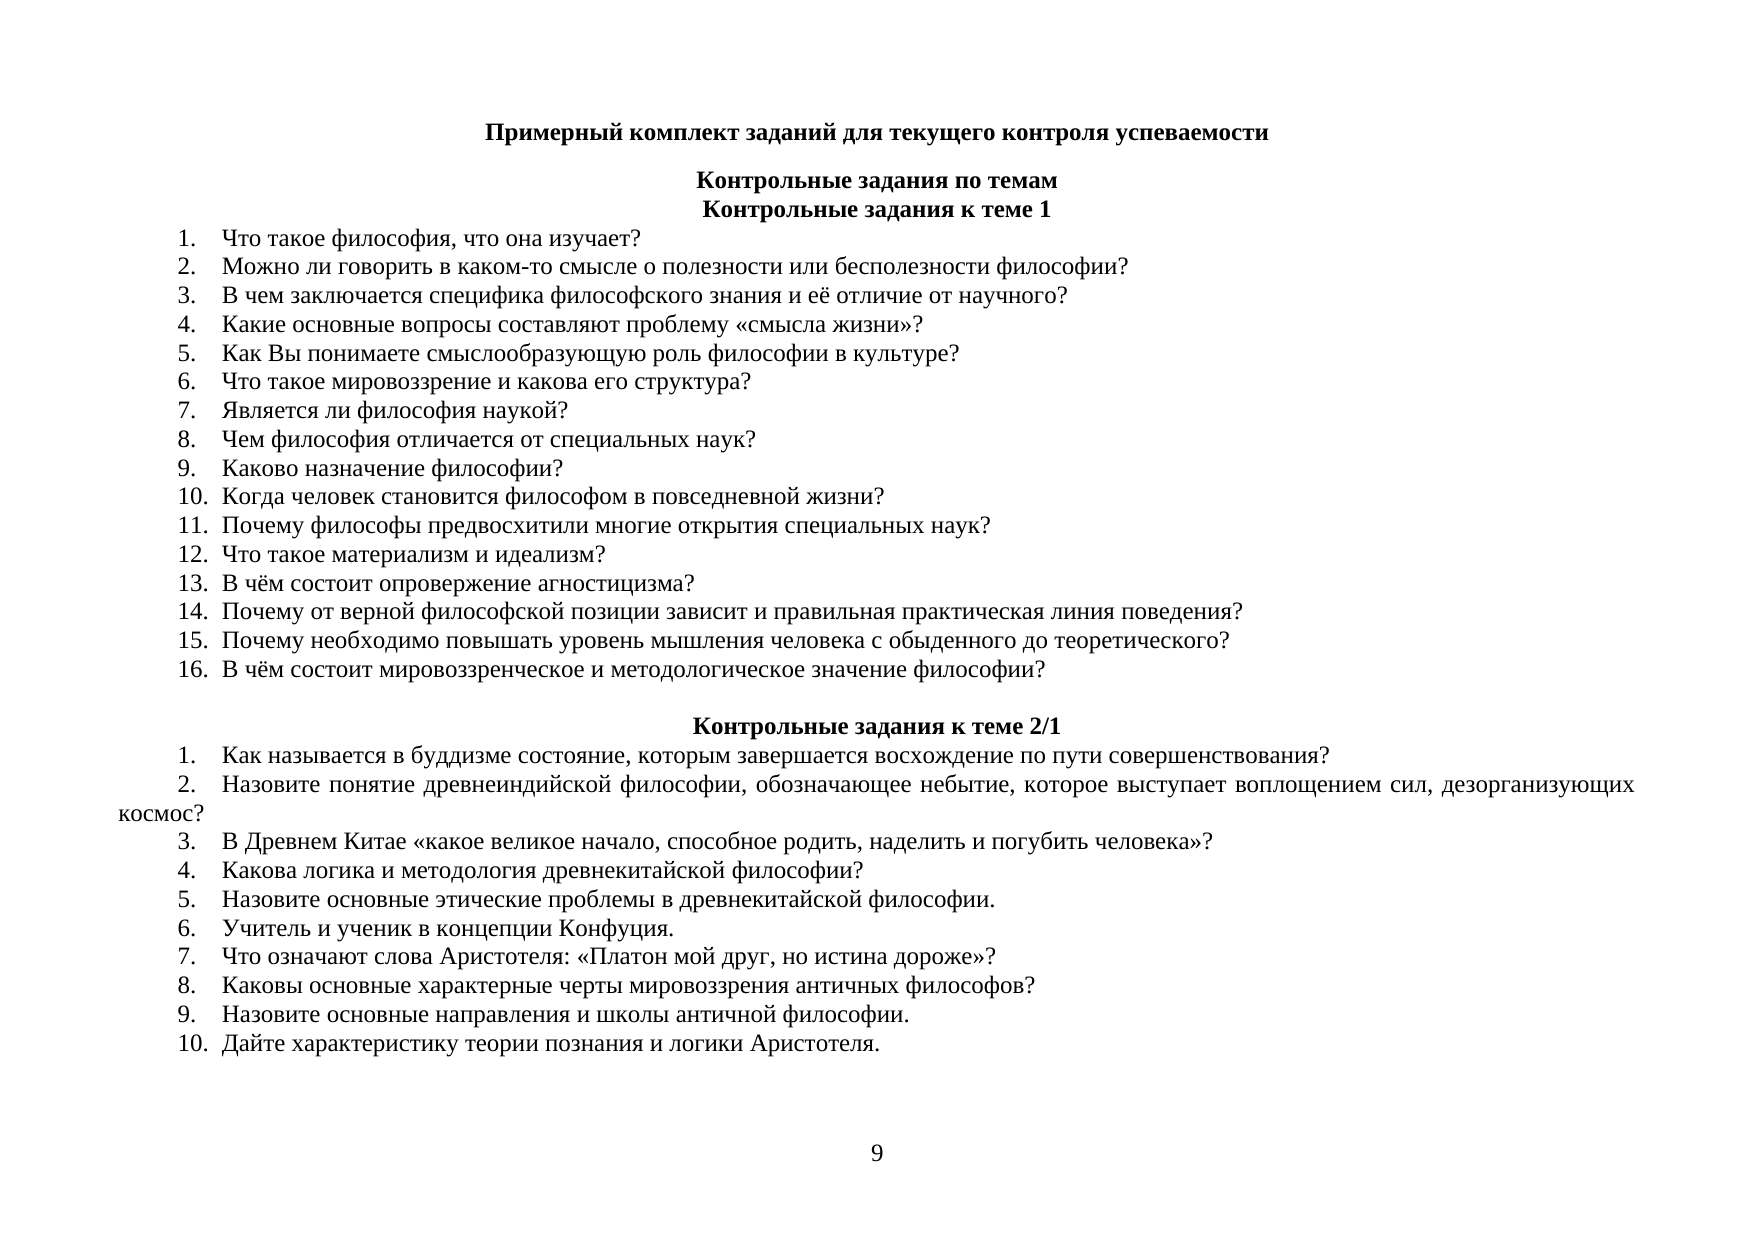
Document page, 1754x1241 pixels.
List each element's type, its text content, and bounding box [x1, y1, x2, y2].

list Что такое материализм и идеализм? [118, 539, 1636, 568]
list В чём состоит мировоззренческое и методологическое значение философии? [118, 654, 1636, 683]
list Назовите понятие древнеиндийской философии, обозначающее небытие, которое выступает воплощением сил, дезорганизующих космос? [118, 769, 1636, 826]
list Каково назначение философии? [118, 453, 1636, 481]
list Дайте характеристику теории познания и логики Аристотеля. [118, 1028, 1636, 1056]
list Каковы основные характерные черты мировоззрения античных философов? [118, 970, 1636, 999]
list Учитель и ученик в концепции Конфуция. [118, 913, 1636, 941]
text Контрольные задания по темам [118, 165, 1636, 194]
list Является ли философия наукой? [118, 395, 1636, 424]
list Можно ли говорить в каком-то смысле о полезности или бесполезности философии? [118, 251, 1636, 280]
list Почему необходимо повышать уровень мышления человека с обыденного до теоретического? [118, 625, 1636, 654]
list Почему философы предвосхитили многие открытия специальных наук? [118, 510, 1636, 539]
list Какие основные вопросы составляют проблему «смысла жизни»? [118, 309, 1636, 338]
list Когда человек становится философом в повседневной жизни? [118, 481, 1636, 510]
list Почему от верной философской позиции зависит и правильная практическая линия поведения? [118, 596, 1636, 625]
text Контрольные задания к теме 2/1 [118, 711, 1636, 740]
text Примерный комплект заданий для текущего контроля успеваемости [118, 117, 1636, 146]
list Какова логика и методология древнекитайской философии? [118, 855, 1636, 884]
list Как Вы понимаете смыслообразующую роль философии в культуре? [118, 338, 1636, 366]
list Чем философия отличается от специальных наук? [118, 424, 1636, 453]
list В Древнем Китае «какое великое начало, способное родить, наделить и погубить человека»? [118, 826, 1636, 855]
list Назовите основные направления и школы античной философии. [118, 999, 1636, 1028]
list Что такое философия, что она изучает? [118, 223, 1636, 251]
list Назовите основные этические проблемы в древнекитайской философии. [118, 884, 1636, 913]
list Как называется в буддизме состояние, которым завершается восхождение по пути совершенствования? [118, 740, 1636, 769]
list Что такое мировоззрение и какова его структура? [118, 366, 1636, 395]
list В чем заключается специфика философского знания и её отличие от научного? [118, 280, 1636, 309]
list Что означают слова Аристотеля: «Платон мой друг, но истина дороже»? [118, 941, 1636, 970]
text Контрольные задания к теме 1 [118, 194, 1636, 223]
list В чём состоит опровержение агностицизма? [118, 568, 1636, 596]
